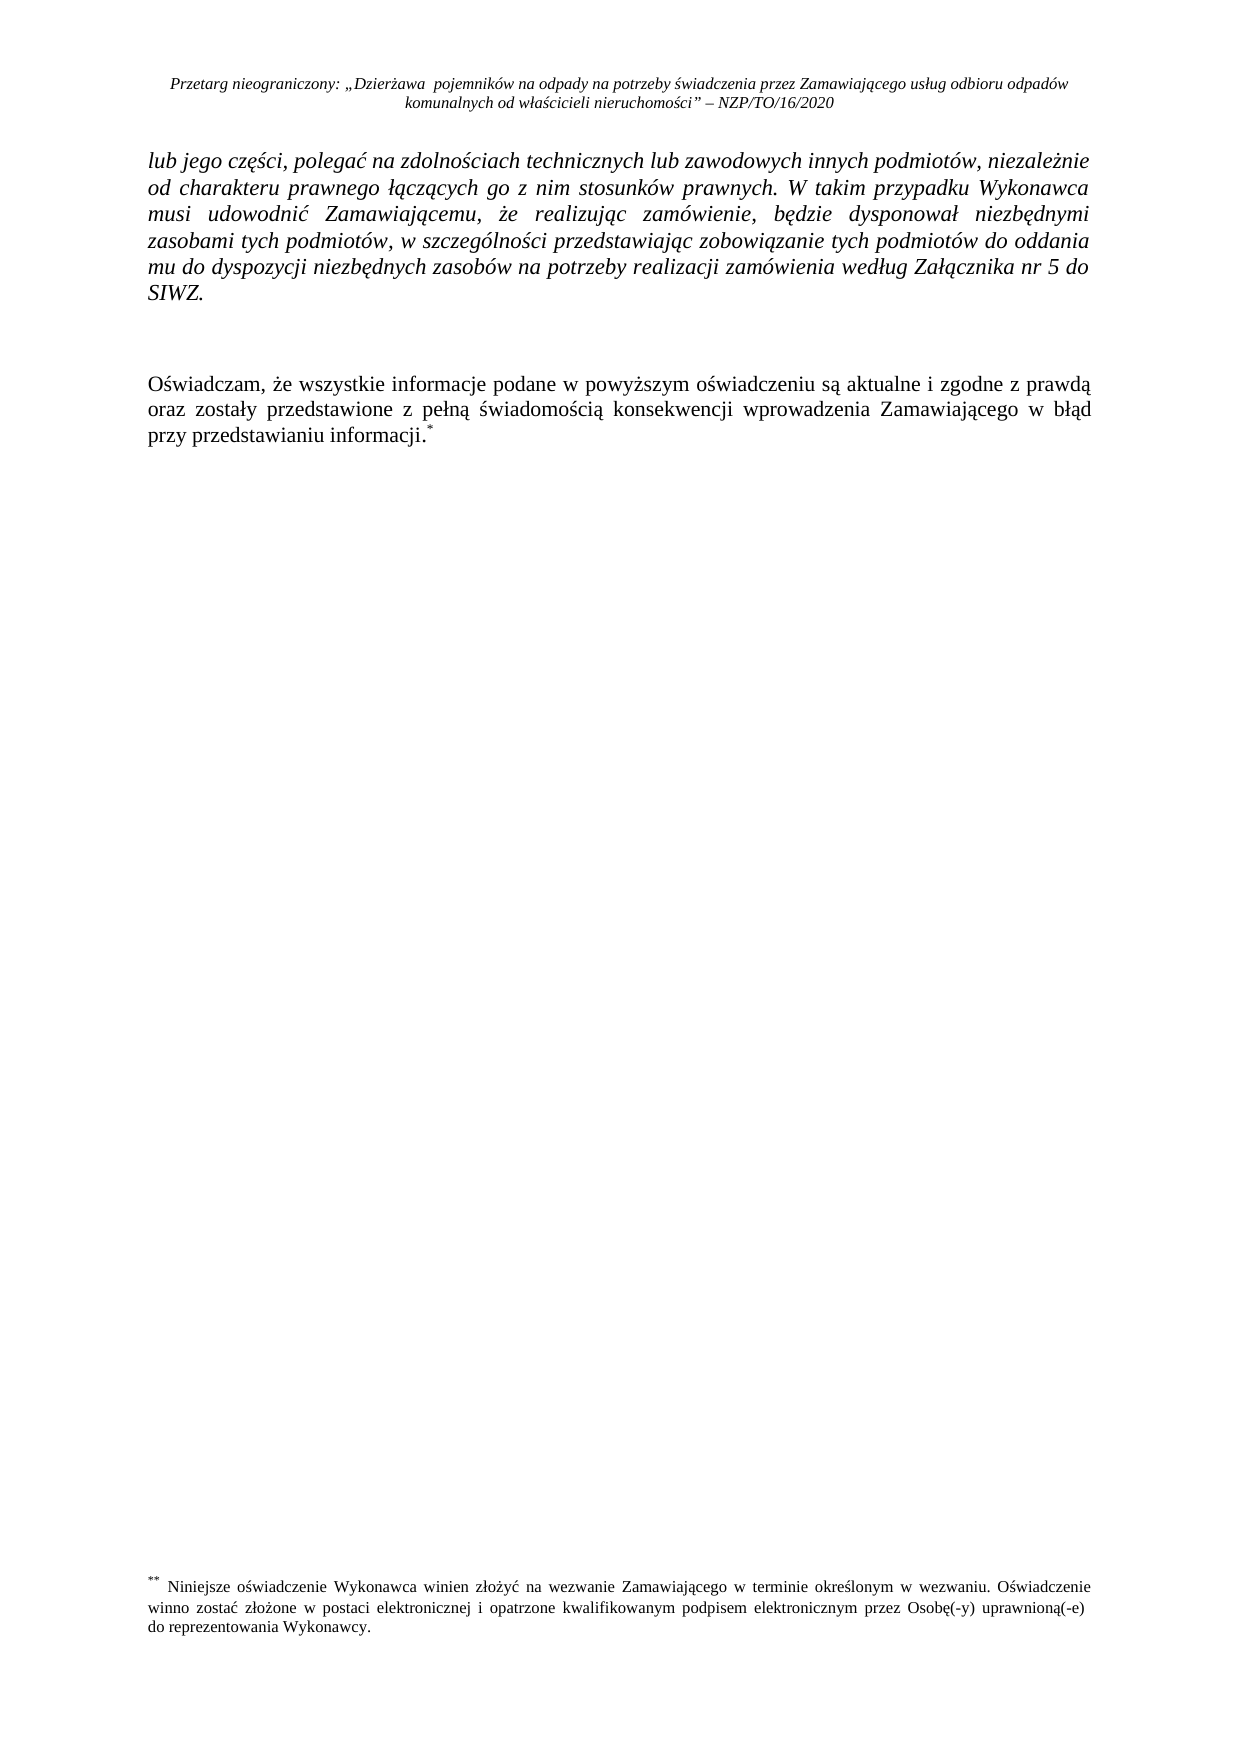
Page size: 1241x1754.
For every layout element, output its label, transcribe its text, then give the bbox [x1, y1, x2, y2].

text Oświadczam, że wszystkie informacje podane w powyższym oświadczeniu są aktualne i zgodne z prawdą oraz zostały przedstawione z pełną świadomością konsekwencji wprowadzenia Zamawiającego w błąd przy przedstawianiu informacji.* [148, 371, 1093, 448]
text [148, 148, 1093, 306]
